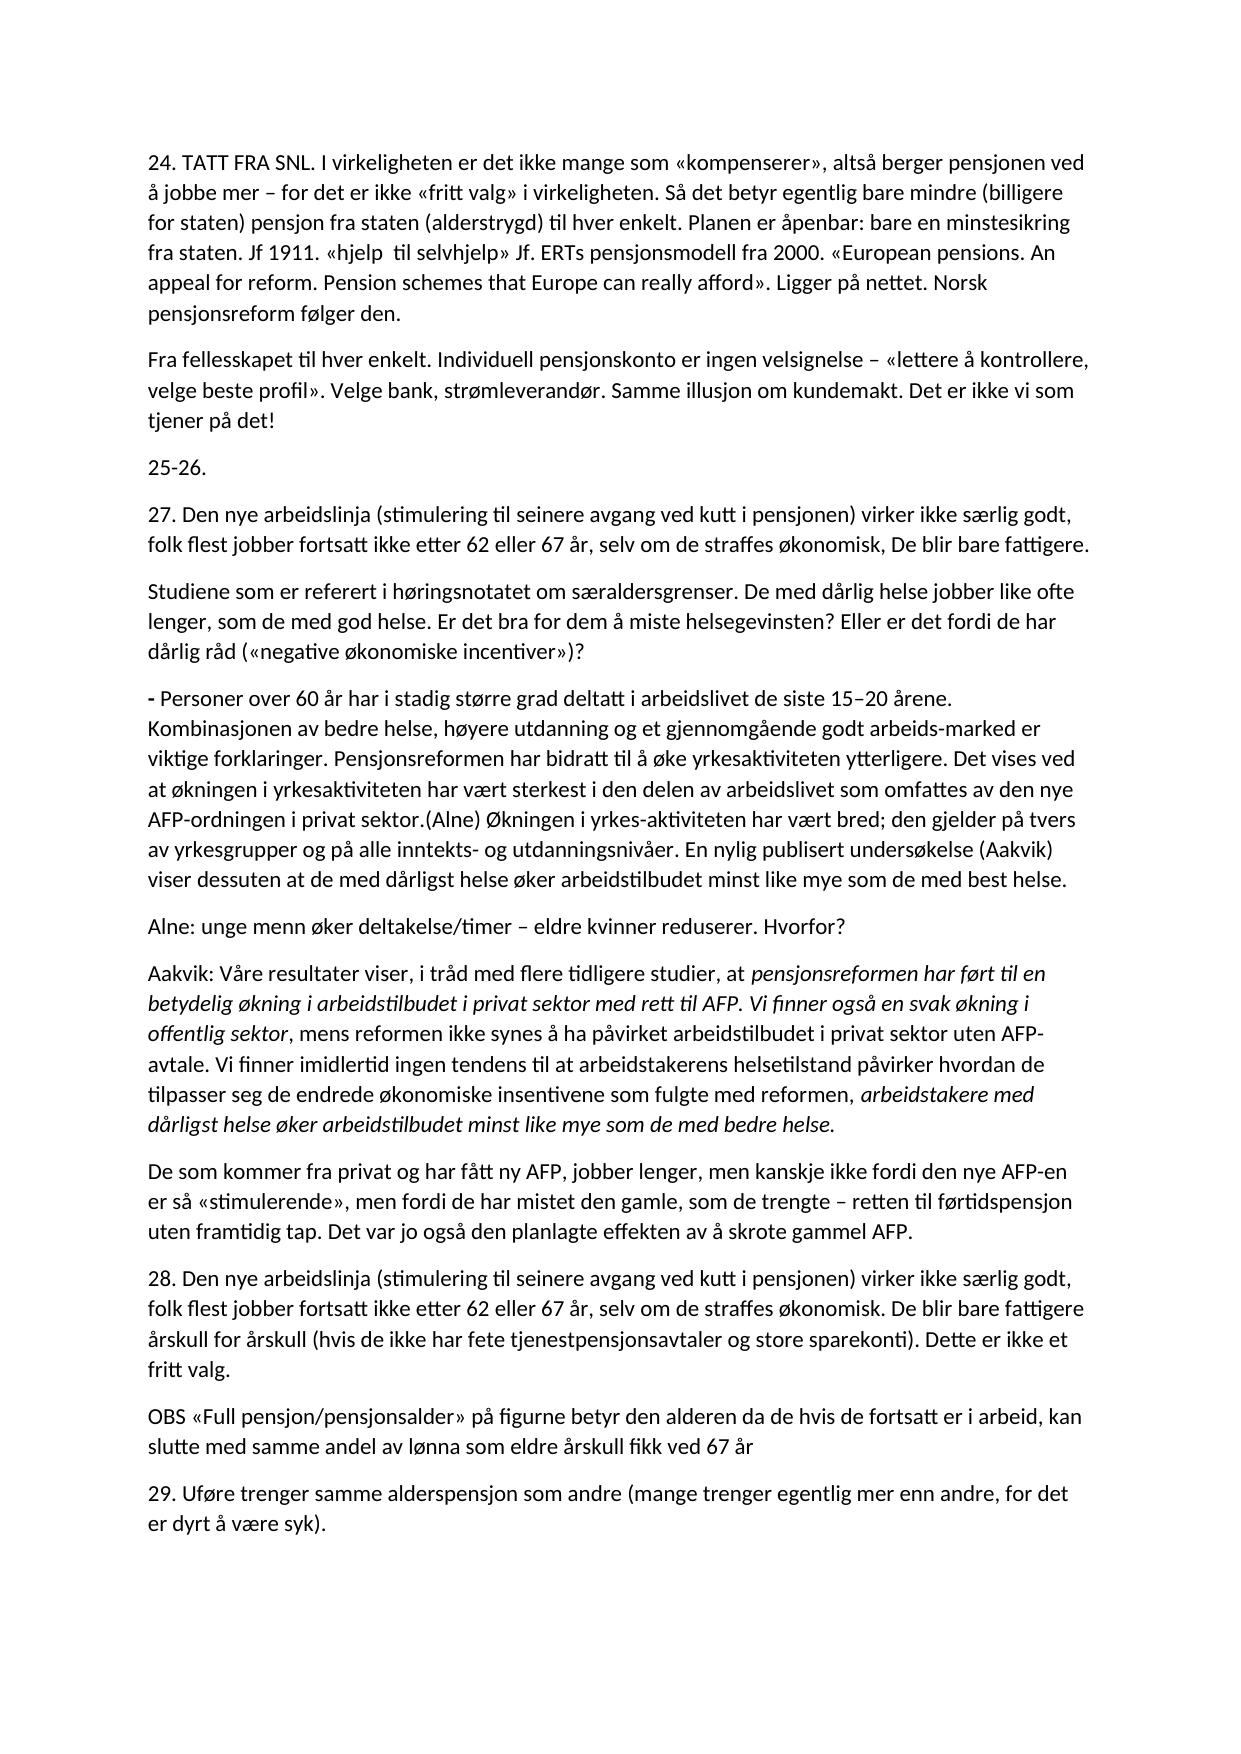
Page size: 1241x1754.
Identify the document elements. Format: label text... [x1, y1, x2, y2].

text 24. TATT FRA SNL. I virkeligheten er det ikke mange som «kompenserer», altså berger pensjonen ved å jobbe mer – for det er ikke «fritt valg» i virkeligheten. Så det betyr egentlig bare mindre (billigere for staten) pensjon fra staten (alderstrygd) til hver enkelt. Planen er åpenbar: bare en minstesikring fra staten. Jf 1911. «hjelp til selvhjelp» Jf. ERTs pensjonsmodell fra 2000. «European pensions. An appeal for reform. Pension schemes that Europe can really afford». Ligger på nettet. Norsk pensjonsreform følger den. [148, 148, 1093, 327]
text 25-26. [148, 453, 1093, 481]
text 28. Den nye arbeidslinja (stimulering til seinere avgang ved kutt i pensjonen) virker ikke særlig godt, folk flest jobber fortsatt ikke etter 62 eller 67 år, selv om de straffes økonomisk. De blir bare fattigere årskull for årskull (hvis de ikke har fete tjenestpensjonsavtaler og store sparekonti). Dette er ikke et fritt valg. [148, 1264, 1093, 1383]
text Fra fellesskapet til hver enkelt. Individuell pensjonskonto er ingen velsignelse – «lettere å kontrollere, velge beste profil». Velge bank, strømleverandør. Samme illusjon om kundemakt. Det er ikke vi som tjener på det! [148, 346, 1093, 434]
text Alne: unge menn øker deltakelse/timer – eldre kvinner reduserer. Hvorfor? [148, 912, 1093, 940]
text OBS «Full pensjon/pensjonsalder» på figurne betyr den alderen da de hvis de fortsatt er i arbeid, kan slutte med samme andel av lønna som eldre årskull fikk ved 67 år [148, 1402, 1093, 1460]
text Studiene som er referert i høringsnotatet om særaldersgrenser. De med dårlig helse jobber like ofte lenger, som de med god helse. Er det bra for dem å miste helsegevinsten? Eller er det fordi de har dårlig råd («negative økonomiske incentiver»)? [148, 577, 1093, 665]
text 29. Uføre trenger samme alderspensjon som andre (mange trenger egentlig mer enn andre, for det er dyrt å være syk). [148, 1479, 1093, 1537]
text 27. Den nye arbeidslinja (stimulering til seinere avgang ved kutt i pensjonen) virker ikke særlig godt, folk flest jobber fortsatt ikke etter 62 eller 67 år, selv om de straffes økonomisk, De blir bare fattigere. [148, 500, 1093, 558]
text Aakvik: Våre resultater viser, i tråd med flere tidligere studier, at pensjonsreformen har ført til en betydelig økning i arbeidstilbudet i privat sektor med rett til AFP. Vi finner også en svak økning i offentlig sektor, mens reformen ikke synes å ha påvirket arbeidstilbudet i privat sektor uten AFP-avtale. Vi finner imidlertid ingen tendens til at arbeidstakerens helsetilstand påvirker hvordan de tilpasser seg de endrede økonomiske insentivene som fulgte med reformen, arbeidstakere med dårligst helse øker arbeidstilbudet minst like mye som de med bedre helse. [148, 959, 1093, 1138]
text De som kommer fra privat og har fått ny AFP, jobber lenger, men kanskje ikke fordi den nye AFP-en er så «stimulerende», men fordi de har mistet den gamle, som de trengte – retten til førtidspensjon uten framtidig tap. Det var jo også den planlagte effekten av å skrote gammel AFP. [148, 1157, 1093, 1245]
text - Personer over 60 år har i stadig større grad deltatt i arbeidslivet de siste 15–20 årene. Kombinasjonen av bedre helse, høyere utdanning og et gjennomgående godt arbeids-marked er viktige forklaringer. Pensjonsreformen har bidratt til å øke yrkesaktiviteten ytterligere. Det vises ved at økningen i yrkesaktiviteten har vært sterkest i den delen av arbeidslivet som omfattes av den nye AFP-ordningen i privat sektor.(Alne) Økningen i yrkes-aktiviteten har vært bred; den gjelder på tvers av yrkesgrupper og på alle inntekts- og utdanningsnivåer. En nylig publisert undersøkelse (Aakvik) viser dessuten at de med dårligst helse øker arbeidstilbudet minst like mye som de med best helse. [148, 684, 1093, 893]
